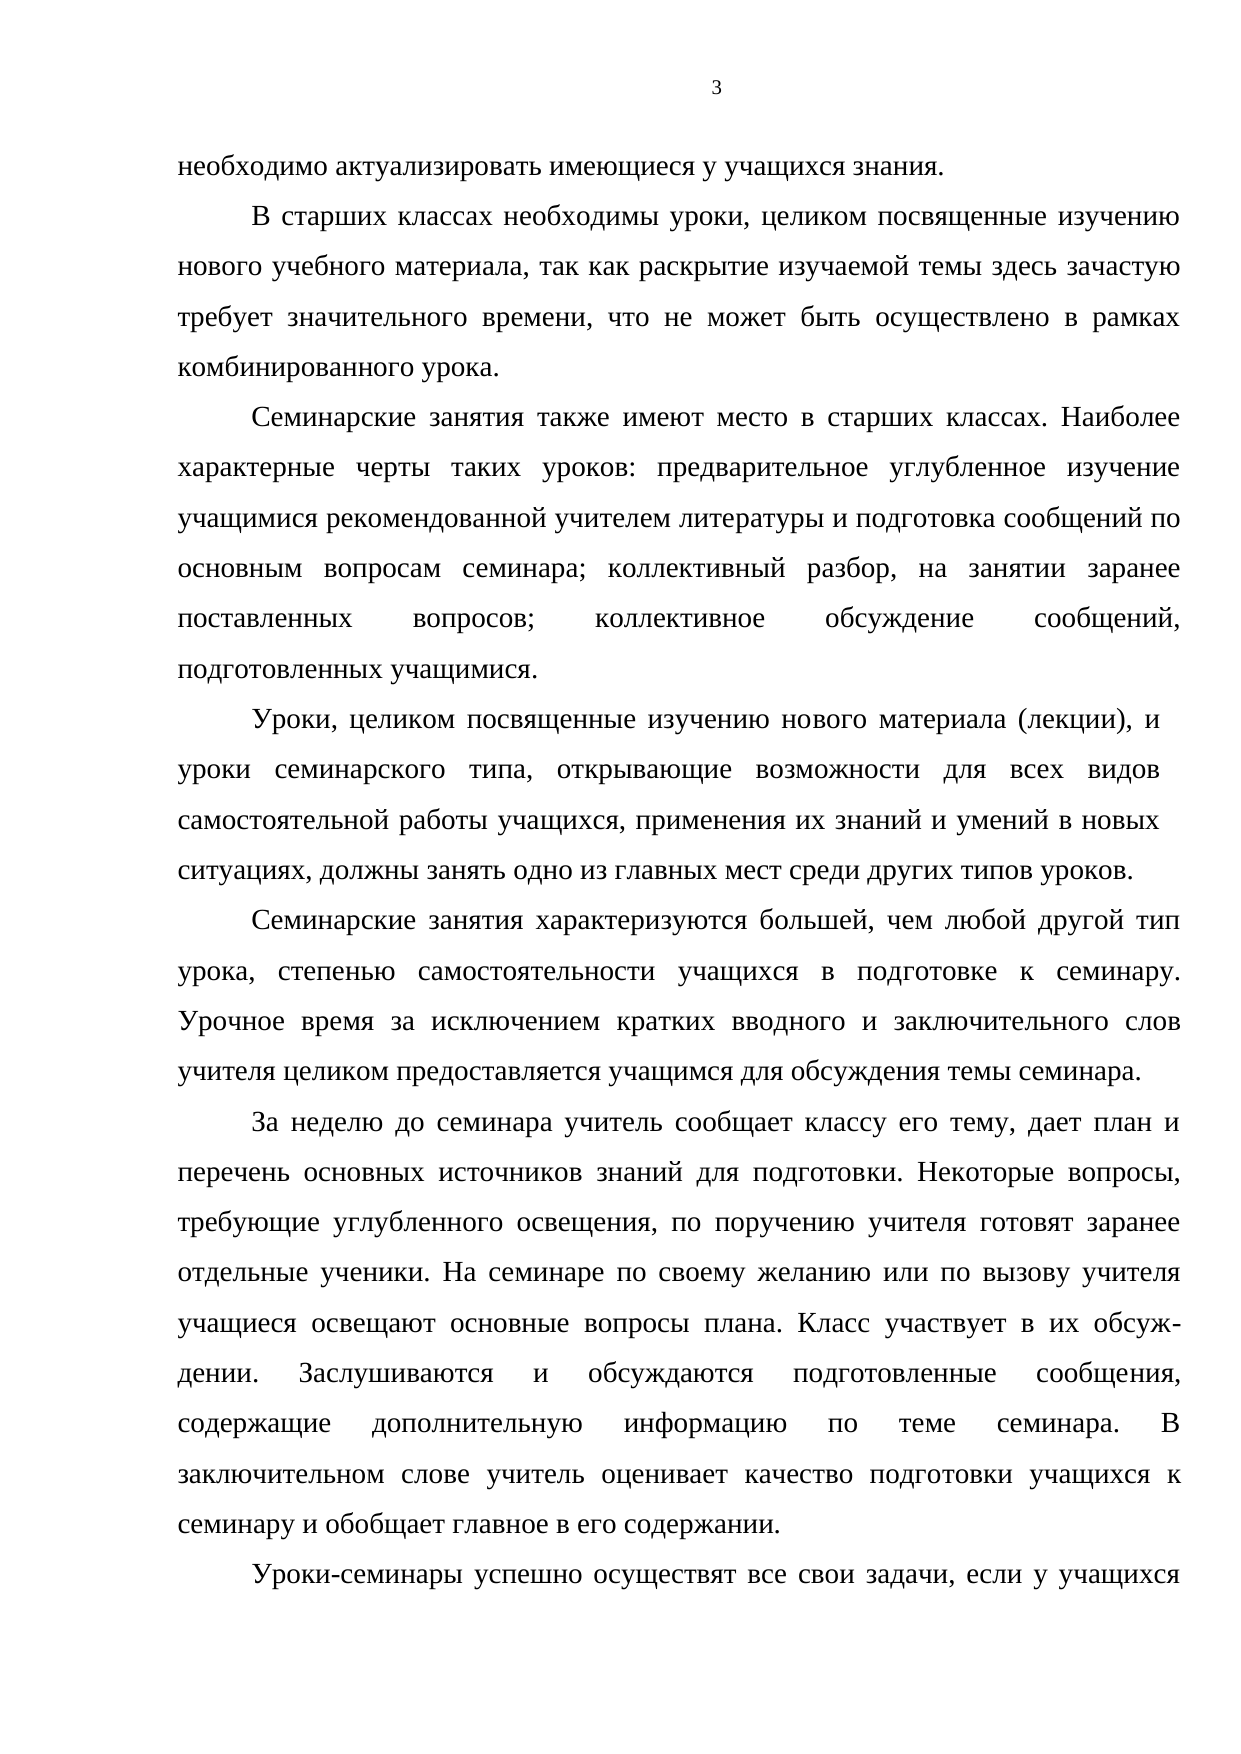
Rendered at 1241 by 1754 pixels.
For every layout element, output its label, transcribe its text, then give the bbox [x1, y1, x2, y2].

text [177, 1556, 1181, 1590]
text Уроки, целиком посвященные изучению нового материала (лекции), и уроки семинарского типа, открывающие возможности для всех видов самостоятельной работы учащихся, применения их знаний и умений в новых ситуациях, должны занять одно из главных мест среди других типов уроков. [177, 701, 1160, 886]
text Семинарские занятия характеризуются большей, чем любой другой тип урока, степенью самостоятельности учащихся в подготовке к семинару. Урочное время за исключением кратких вводного и заключительного слов учителя целиком предоставляется учащимся для обсуждения темы семинара. [177, 902, 1181, 1087]
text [177, 148, 1181, 181]
text В старших классах необходимы уроки, целиком посвященные изучению нового учебного материала, так как раскрытие изучаемой темы здесь зачастую требует значительного времени, что не может быть осуществлено в рамках комбинированного урока. [177, 198, 1181, 382]
text Семинарские занятия также имеют место в старших классах. Наиболее характерные черты таких уроков: предварительное углубленное изучение учащимися рекомендованной учителем литературы и подготовка сообщений по основным вопросам семинара; коллективный разбор, на занятии заранее поставленных вопросов; коллективное обсуждение сообщений, подготовленных учащимися. [177, 399, 1181, 684]
text За неделю до семинара учитель сообщает классу его тему, дает план и перечень основных источников знаний для подготовки. Некоторые вопросы, требующие углубленного освещения, по поручению учителя готовят заранее отдельные ученики. На семинаре по своему желанию или по вызову учителя учащиеся освещают основные вопросы плана. Класс участвует в их обсуждении. Заслушиваются и обсуждаются подготовленные сообщения, содержащие дополнительную информацию по теме семинара. В заключительном слове учитель оценивает качество подготовки учащихся к семинару и обобщает главное в его содержании. [177, 1104, 1181, 1540]
